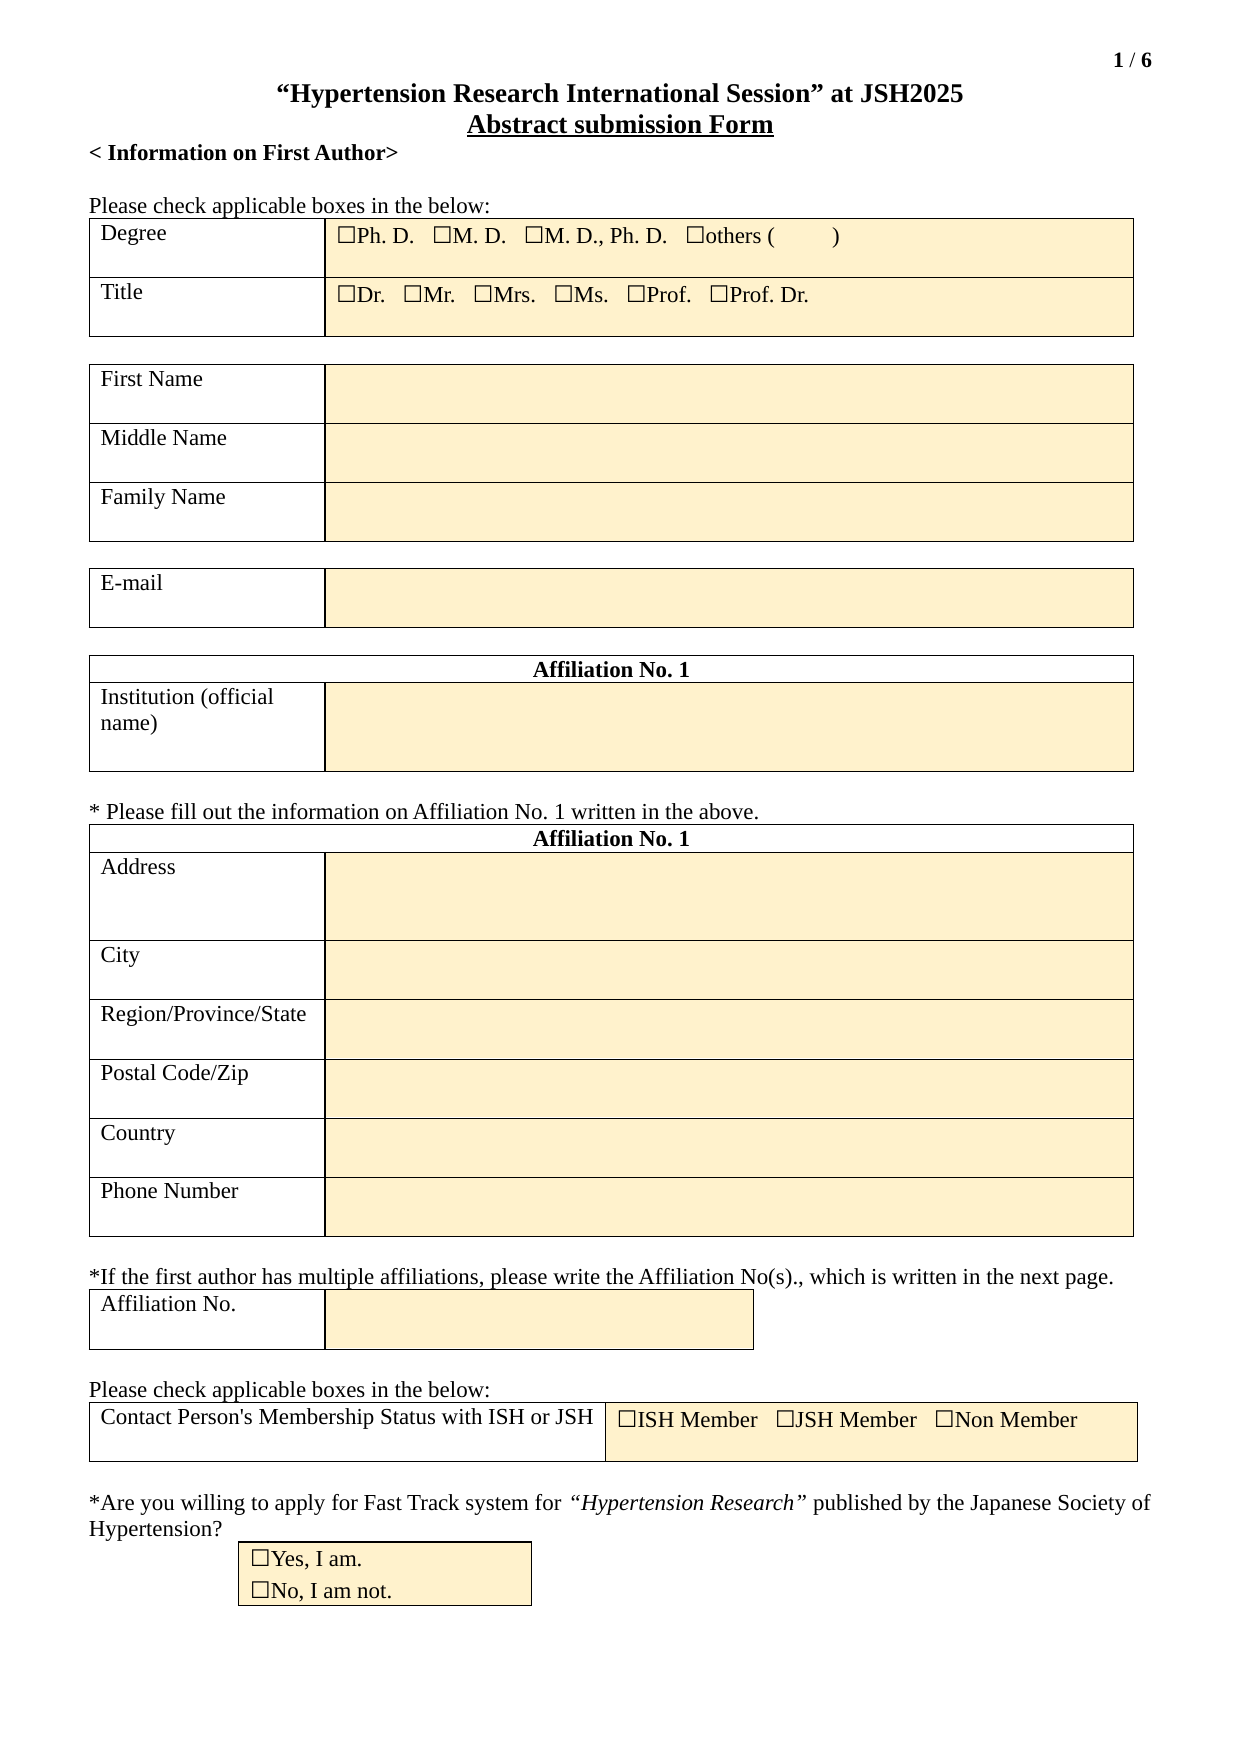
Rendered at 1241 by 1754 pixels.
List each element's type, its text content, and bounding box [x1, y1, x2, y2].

table_cell [326, 1178, 1133, 1236]
text < Information on First Author> [89, 139, 1152, 165]
table_header Affiliation No. 1 [90, 825, 1133, 852]
text Please check applicable boxes in the below: [89, 192, 1152, 218]
text Abstract submission Form [89, 108, 1152, 139]
table_cell Address [90, 853, 324, 940]
table_header [326, 1290, 753, 1348]
table_header Ph. D. M. D. M. D., Ph. D. others ( ) [326, 219, 1133, 277]
table_cell [326, 941, 1133, 999]
table_header Affiliation No. 1 [90, 656, 1133, 682]
table_header Contact Person's Membership Status with ISH or JSH [90, 1403, 605, 1461]
text Please check applicable boxes in the below: [89, 1376, 1152, 1402]
table_header Affiliation No. [90, 1290, 324, 1348]
table_cell Region/Province/State [90, 1000, 324, 1058]
table_cell [326, 683, 1133, 771]
table_cell Country [90, 1119, 324, 1177]
text * Please fill out the information on Affiliation No. 1 written in the above. [89, 798, 1152, 824]
table_header Degree [90, 219, 324, 277]
table_header [326, 365, 1133, 423]
table_cell [326, 1060, 1133, 1117]
table_header ISH Member JSH Member Non Member [606, 1403, 1137, 1461]
table_cell Postal Code/Zip [90, 1060, 324, 1117]
table_header [326, 569, 1133, 627]
table_cell Institution (official name) [90, 683, 324, 771]
table_header Yes, I am. No, I am not. [239, 1543, 531, 1605]
text “Hypertension Research International Session” at JSH2025 [89, 77, 1152, 108]
text *Are you willing to apply for Fast Track system for “Hypertension Research” published by the Japanese Society of Hypertension? [89, 1489, 1152, 1541]
table_cell [326, 483, 1133, 541]
table_cell Phone Number [90, 1178, 324, 1236]
table_cell City [90, 941, 324, 999]
table_cell [326, 1000, 1133, 1058]
table_header First Name [90, 365, 324, 423]
table_cell [326, 853, 1133, 940]
table_cell Middle Name [90, 424, 324, 482]
table_cell [326, 1119, 1133, 1177]
table_header E-mail [90, 569, 324, 627]
table_cell Title [90, 278, 324, 336]
text *If the first author has multiple affiliations, please write the Affiliation No(s)., which is written in the next page. [89, 1263, 1152, 1289]
table_cell Family Name [90, 483, 324, 541]
table_cell [326, 424, 1133, 482]
table_cell Dr. Mr. Mrs. Ms. Prof. Prof. Dr. [326, 278, 1133, 336]
